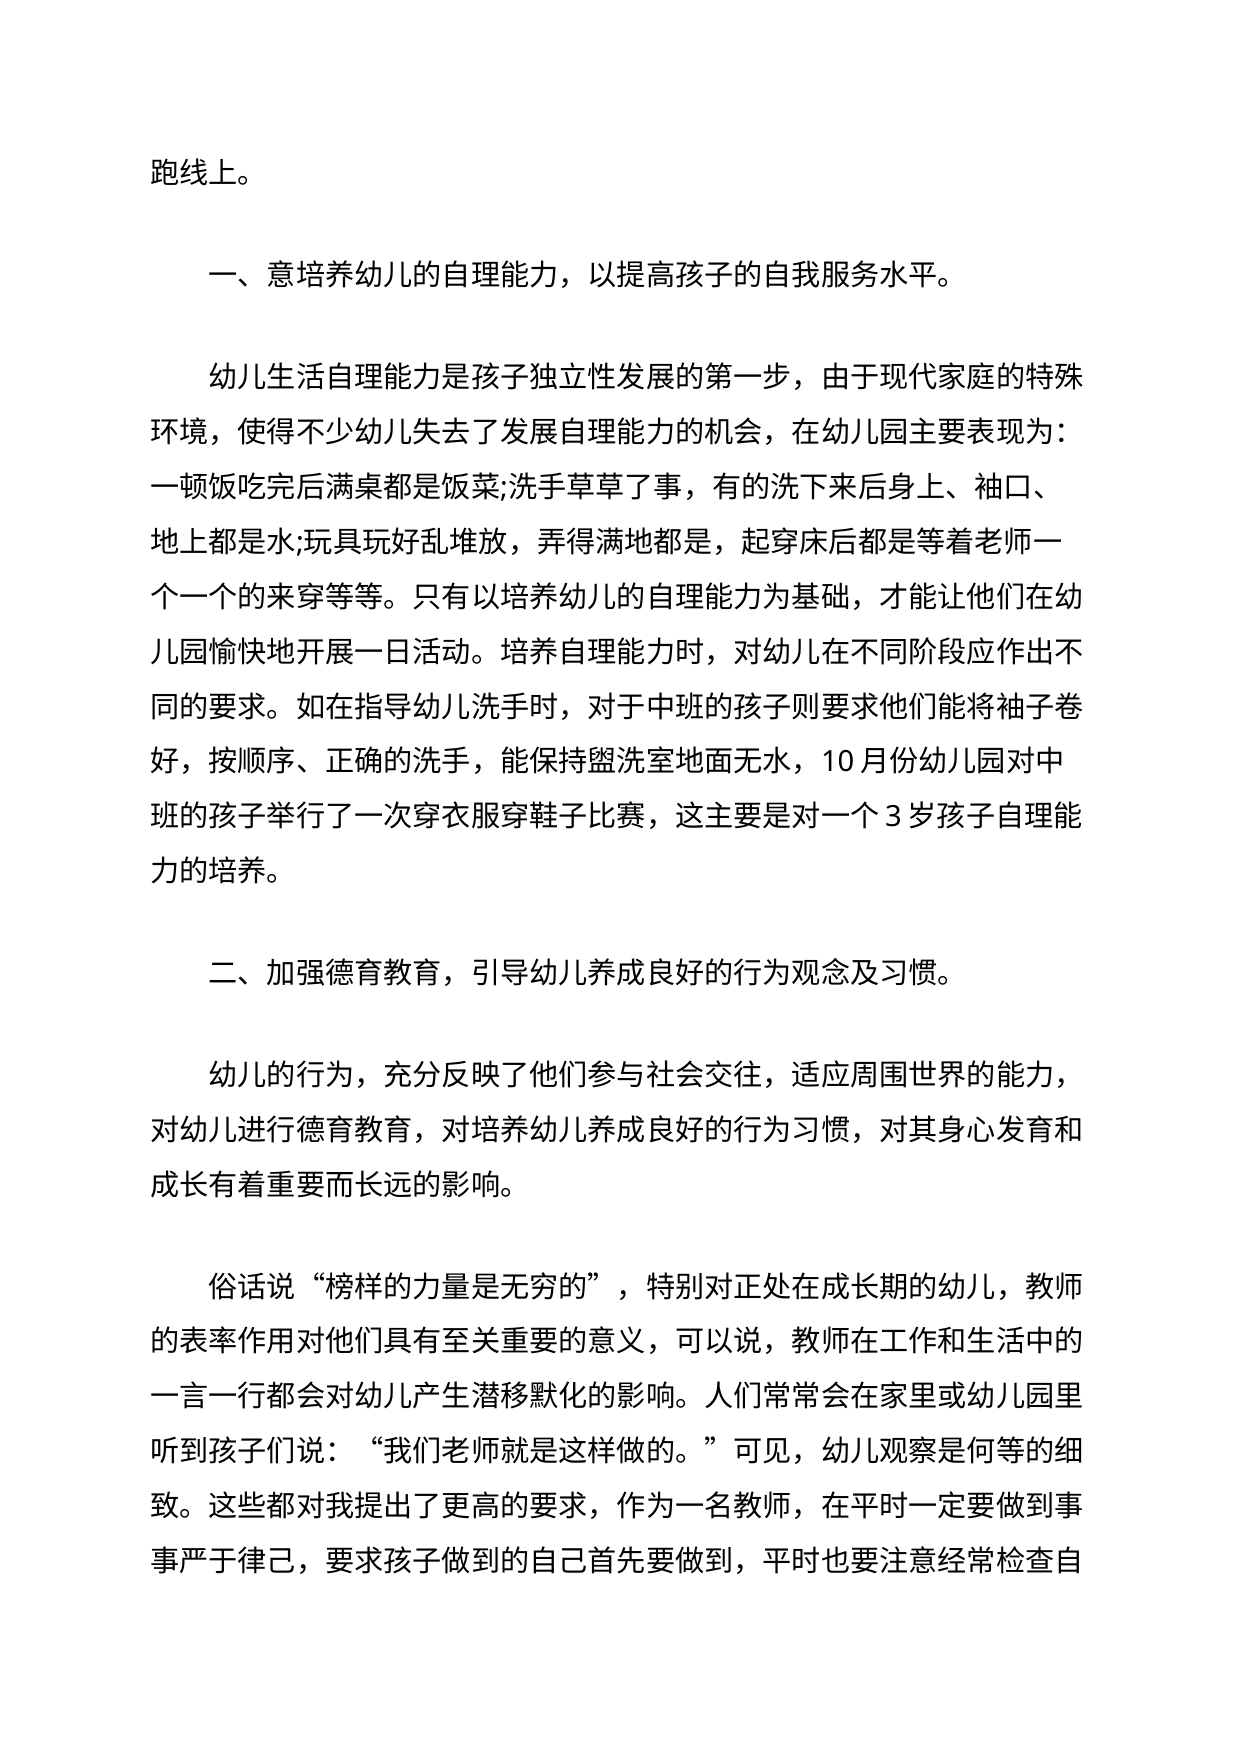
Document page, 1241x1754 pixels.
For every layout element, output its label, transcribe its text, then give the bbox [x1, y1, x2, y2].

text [150, 1263, 1090, 1580]
text 一、意培养幼儿的自理能力，以提高孩子的自我服务水平。 [150, 252, 1090, 294]
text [150, 150, 1090, 192]
text 幼儿生活自理能力是孩子独立性发展的第一步，由于现代家庭的特殊环境，使得不少幼儿失去了发展自理能力的机会，在幼儿园主要表现为：一顿饭吃完后满桌都是饭菜;洗手草草了事，有的洗下来后身上、袖口、地上都是水;玩具玩好乱堆放，弄得满地都是，起穿床后都是等着老师一个一个的来穿等等。只有以培养幼儿的自理能力为基础，才能让他们在幼儿园愉快地开展一日活动。培养自理能力时，对幼儿在不同阶段应作出不同的要求。如在指导幼儿洗手时，对于中班的孩子则要求他们能将袖子卷好，按顺序、正确的洗手，能保持盥洗室地面无水，10月份幼儿园对中班的孩子举行了一次穿衣服穿鞋子比赛，这主要是对一个3岁孩子自理能力的培养。 [150, 353, 1090, 890]
text 幼儿的行为，充分反映了他们参与社会交往，适应周围世界的能力，对幼儿进行德育教育，对培养幼儿养成良好的行为习惯，对其身心发育和成长有着重要而长远的影响。 [150, 1052, 1090, 1204]
text 二、加强德育教育，引导幼儿养成良好的行为观念及习惯。 [150, 950, 1090, 992]
